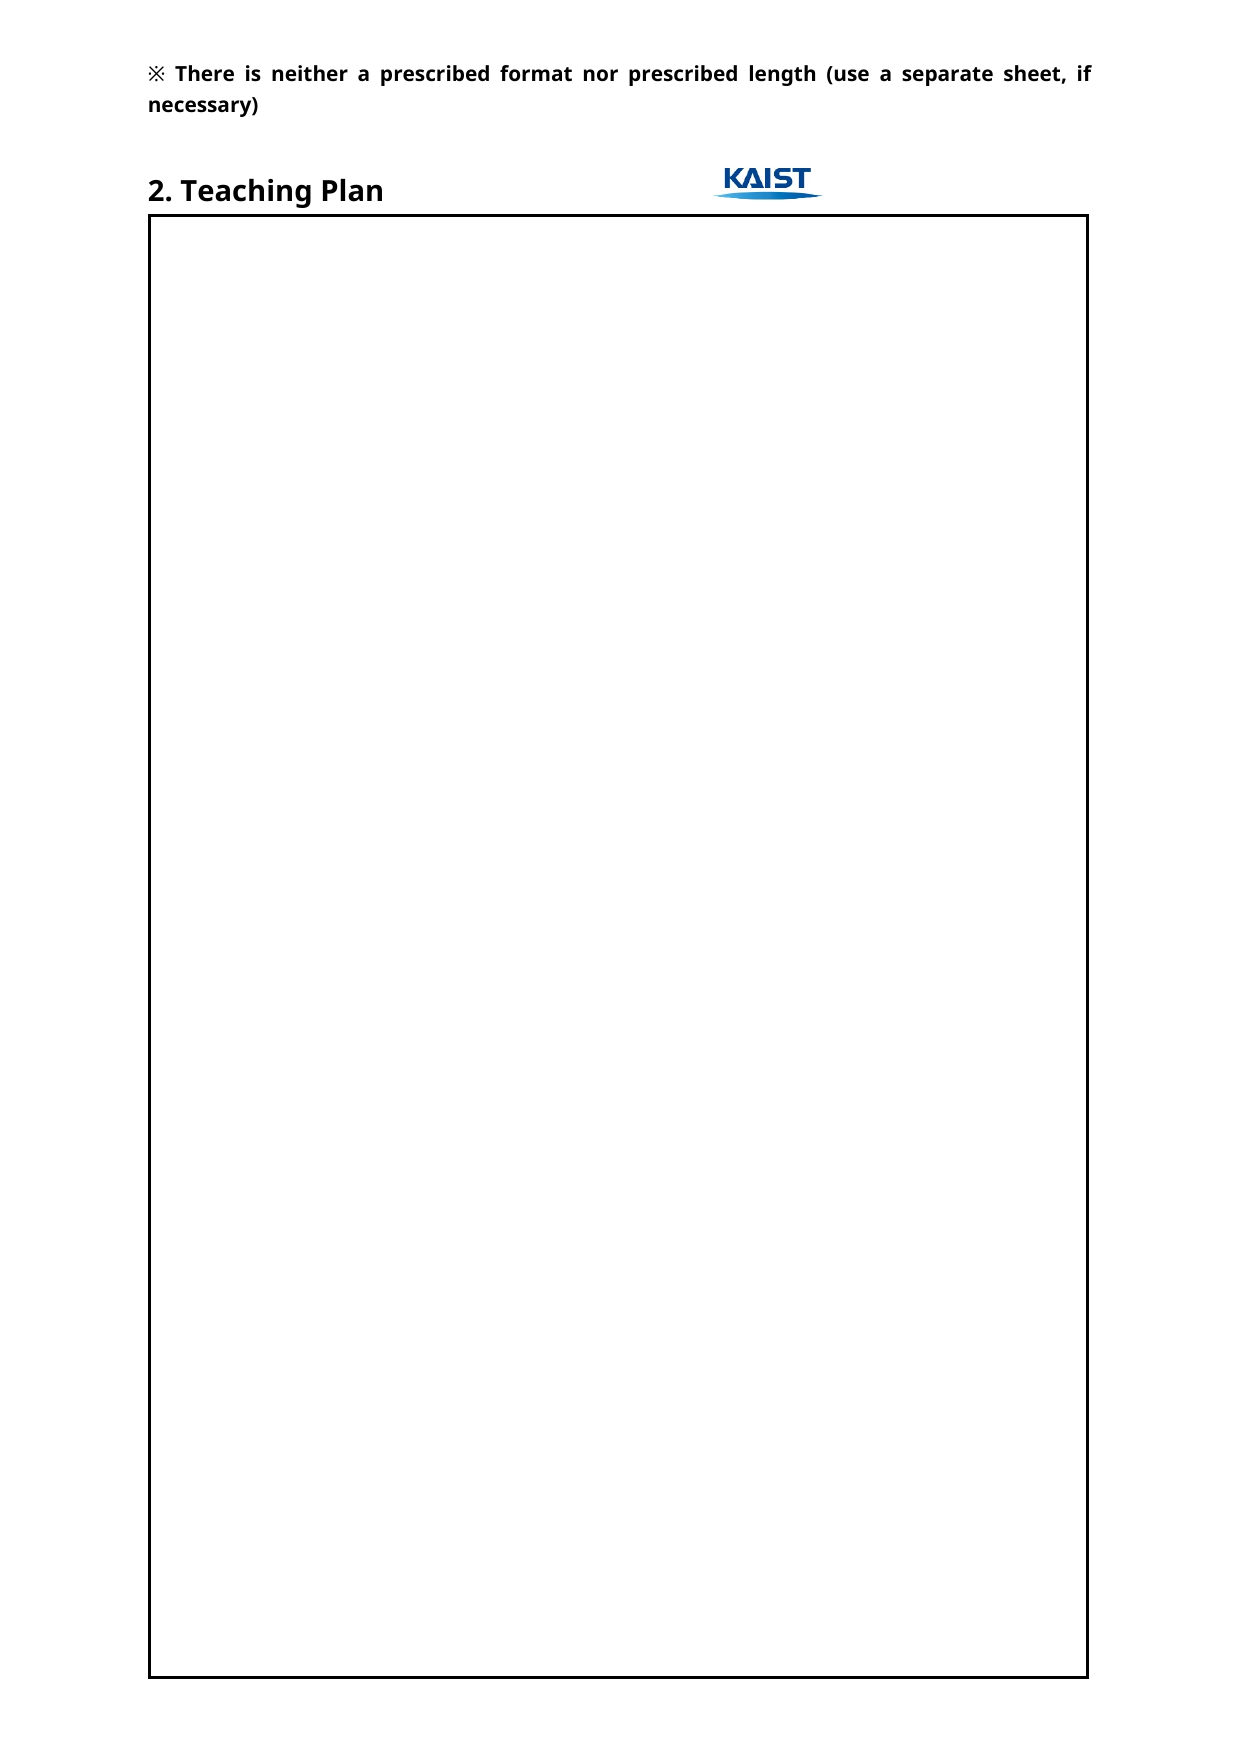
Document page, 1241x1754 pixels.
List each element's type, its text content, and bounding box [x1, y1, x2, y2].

picture [702, 165, 833, 202]
text 2. Teaching Plan [148, 165, 1092, 210]
table_header [151, 217, 1086, 1676]
text ※ There is neither a prescribed format nor prescribed length (use a separate sheet, if necessary) [148, 59, 1092, 119]
